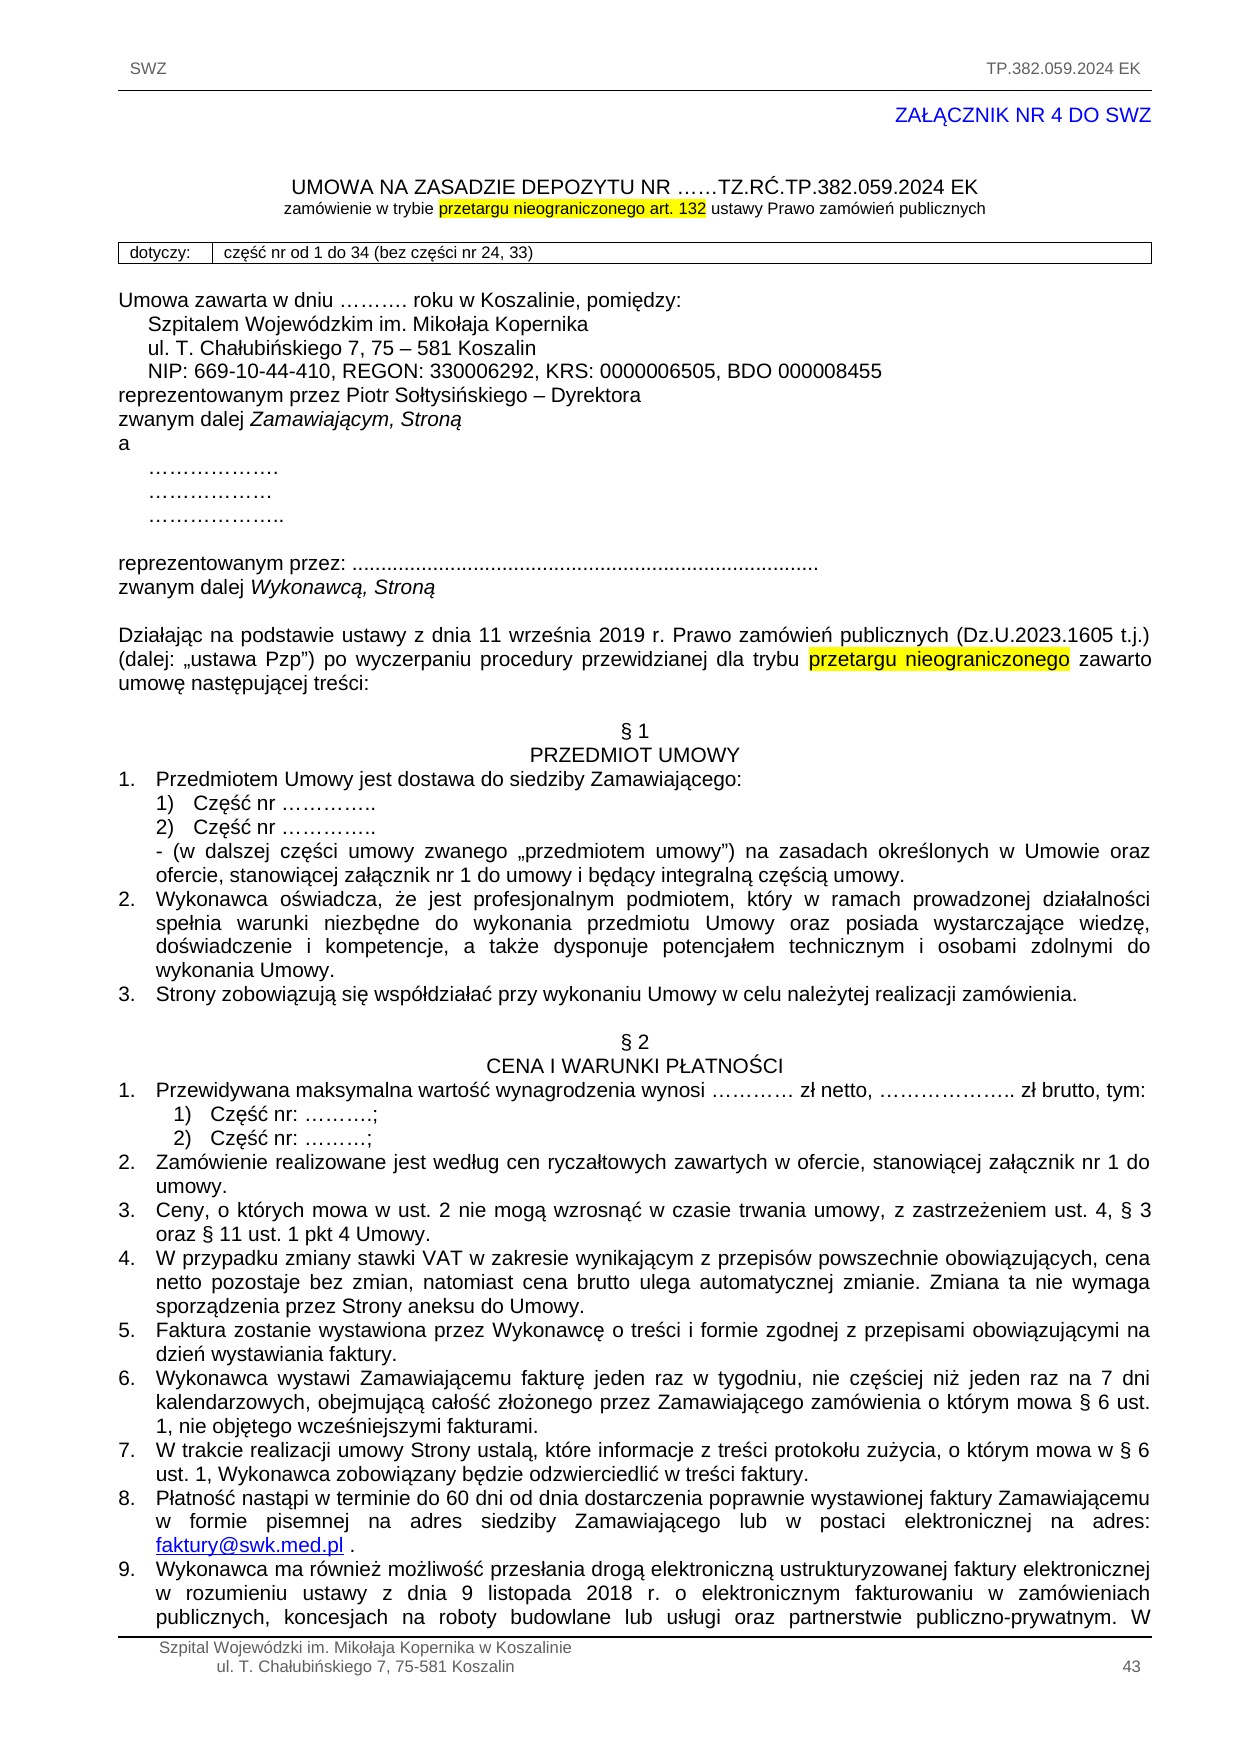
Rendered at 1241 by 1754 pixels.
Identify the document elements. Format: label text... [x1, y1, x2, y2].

text Szpitalem Wojewódzkim im. Mikołaja Kopernika [148, 311, 1152, 335]
text UMOWA NA ZASADZIE DEPOZYTU NR ……TZ.RĆ.TP.382.059.2024 EK [118, 175, 1152, 199]
text zamówienie w trybie przetargu nieograniczonego art. 132 ustawy Prawo zamówień publicznych [118, 199, 439, 218]
text zamówienie w trybie przetargu nieograniczonego art. 132 ustawy Prawo zamówień publicznych [706, 199, 1152, 218]
list Przewidywana maksymalna wartość wynagrodzenia wynosi ………… zł netto, ……………….. zł brutto, tym: [118, 1078, 1152, 1102]
text § 1 [118, 719, 1152, 743]
list Zamówienie realizowane jest według cen ryczałtowych zawartych w ofercie, stanowiącej załącznik nr 1 do umowy. [118, 1150, 1152, 1198]
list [118, 1557, 1152, 1629]
text Umowa zawarta w dniu ………. roku w Koszalinie, pomiędzy: [118, 287, 1152, 311]
list Ceny, o których mowa w ust. 2 nie mogą wzrosnąć w czasie trwania umowy, z zastrzeżeniem ust. 4, § 3 oraz § 11 ust. 1 pkt 4 Umowy. [118, 1198, 1152, 1246]
text CENA I WARUNKI PŁATNOŚCI [118, 1054, 1152, 1078]
list Przedmiotem Umowy jest dostawa do siedziby Zamawiającego: [118, 767, 1152, 791]
list Faktura zostanie wystawiona przez Wykonawcę o treści i formie zgodnej z przepisami obowiązującymi na dzień wystawiania faktury. [118, 1318, 1152, 1366]
text zwanym dalej Wykonawcą, Stroną [118, 575, 1152, 599]
text PRZEDMIOT UMOWY [118, 743, 1152, 767]
text ul. T. Chałubińskiego 7, 75 – 581 Koszalin [148, 335, 1152, 359]
text zwanym dalej Zamawiającym, Stroną [118, 407, 1152, 431]
text ………………. [148, 455, 1152, 479]
text a [118, 431, 1152, 455]
list W przypadku zmiany stawki VAT w zakresie wynikającym z przepisów powszechnie obowiązujących, cena netto pozostaje bez zmian, natomiast cena brutto ulega automatycznej zmianie. Zmiana ta nie wymaga sporządzenia przez Strony aneksu do Umowy. [118, 1246, 1152, 1318]
text - (w dalszej części umowy zwanego „przedmiotem umowy”) na zasadach określonych w Umowie oraz ofercie, stanowiącej załącznik nr 1 do umowy i będący integralną częścią umowy. [156, 838, 1152, 886]
text reprezentowanym przez: ................................................................................. [118, 551, 1152, 575]
text § 2 [118, 1030, 1152, 1054]
list W trakcie realizacji umowy Strony ustalą, które informacje z treści protokołu zużycia, o którym mowa w § 6 ust. 1, Wykonawca zobowiązany będzie odzwierciedlić w treści faktury. [118, 1437, 1152, 1485]
text Działając na podstawie ustawy z dnia 11 września 2019 r. Prawo zamówień publicznych (Dz.U.2023.1605 t.j.) (dalej: „ustawa Pzp”) po wyczerpaniu procedury przewidzianej dla trybu przetargu nieograniczonego zawarto umowę następującej treści: [118, 623, 1152, 695]
text ……………….. [148, 503, 1152, 527]
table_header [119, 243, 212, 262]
text NIP: 669-10-44-410, REGON: 330006292, KRS: 0000006505, BDO 000008455 [148, 359, 1152, 383]
text ……………… [148, 479, 1152, 503]
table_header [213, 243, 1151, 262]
list Część nr ………….. [156, 814, 1152, 838]
list Wykonawca wystawi Zamawiającemu fakturę jeden raz w tygodniu, nie częściej niż jeden raz na 7 dni kalendarzowych, obejmującą całość złożonego przez Zamawiającego zamówienia o którym mowa § 6 ust. 1, nie objętego wcześniejszymi fakturami. [118, 1366, 1152, 1437]
list Strony zobowiązują się współdziałać przy wykonaniu Umowy w celu należytej realizacji zamówienia. [118, 982, 1152, 1006]
list Część nr: ………; [173, 1126, 1152, 1150]
text reprezentowanym przez Piotr Sołtysińskiego – Dyrektora [118, 383, 1152, 407]
list Część nr: ……….; [173, 1102, 1152, 1126]
list Część nr ………….. [156, 791, 1152, 814]
list Wykonawca oświadcza, że jest profesjonalnym podmiotem, który w ramach prowadzonej działalności spełnia warunki niezbędne do wykonania przedmiotu Umowy oraz posiada wystarczające wiedzę, doświadczenie i kompetencje, a także dysponuje potencjałem technicznym i osobami zdolnymi do wykonania Umowy. [118, 886, 1152, 982]
text ZAŁĄCZNIK NR 4 DO SWZ [118, 103, 1152, 127]
list Płatność nastąpi w terminie do 60 dni od dnia dostarczenia poprawnie wystawionej faktury Zamawiającemu w formie pisemnej na adres siedziby Zamawiającego lub w postaci elektronicznej na adres: faktury@swk.med.pl . [118, 1485, 1152, 1557]
